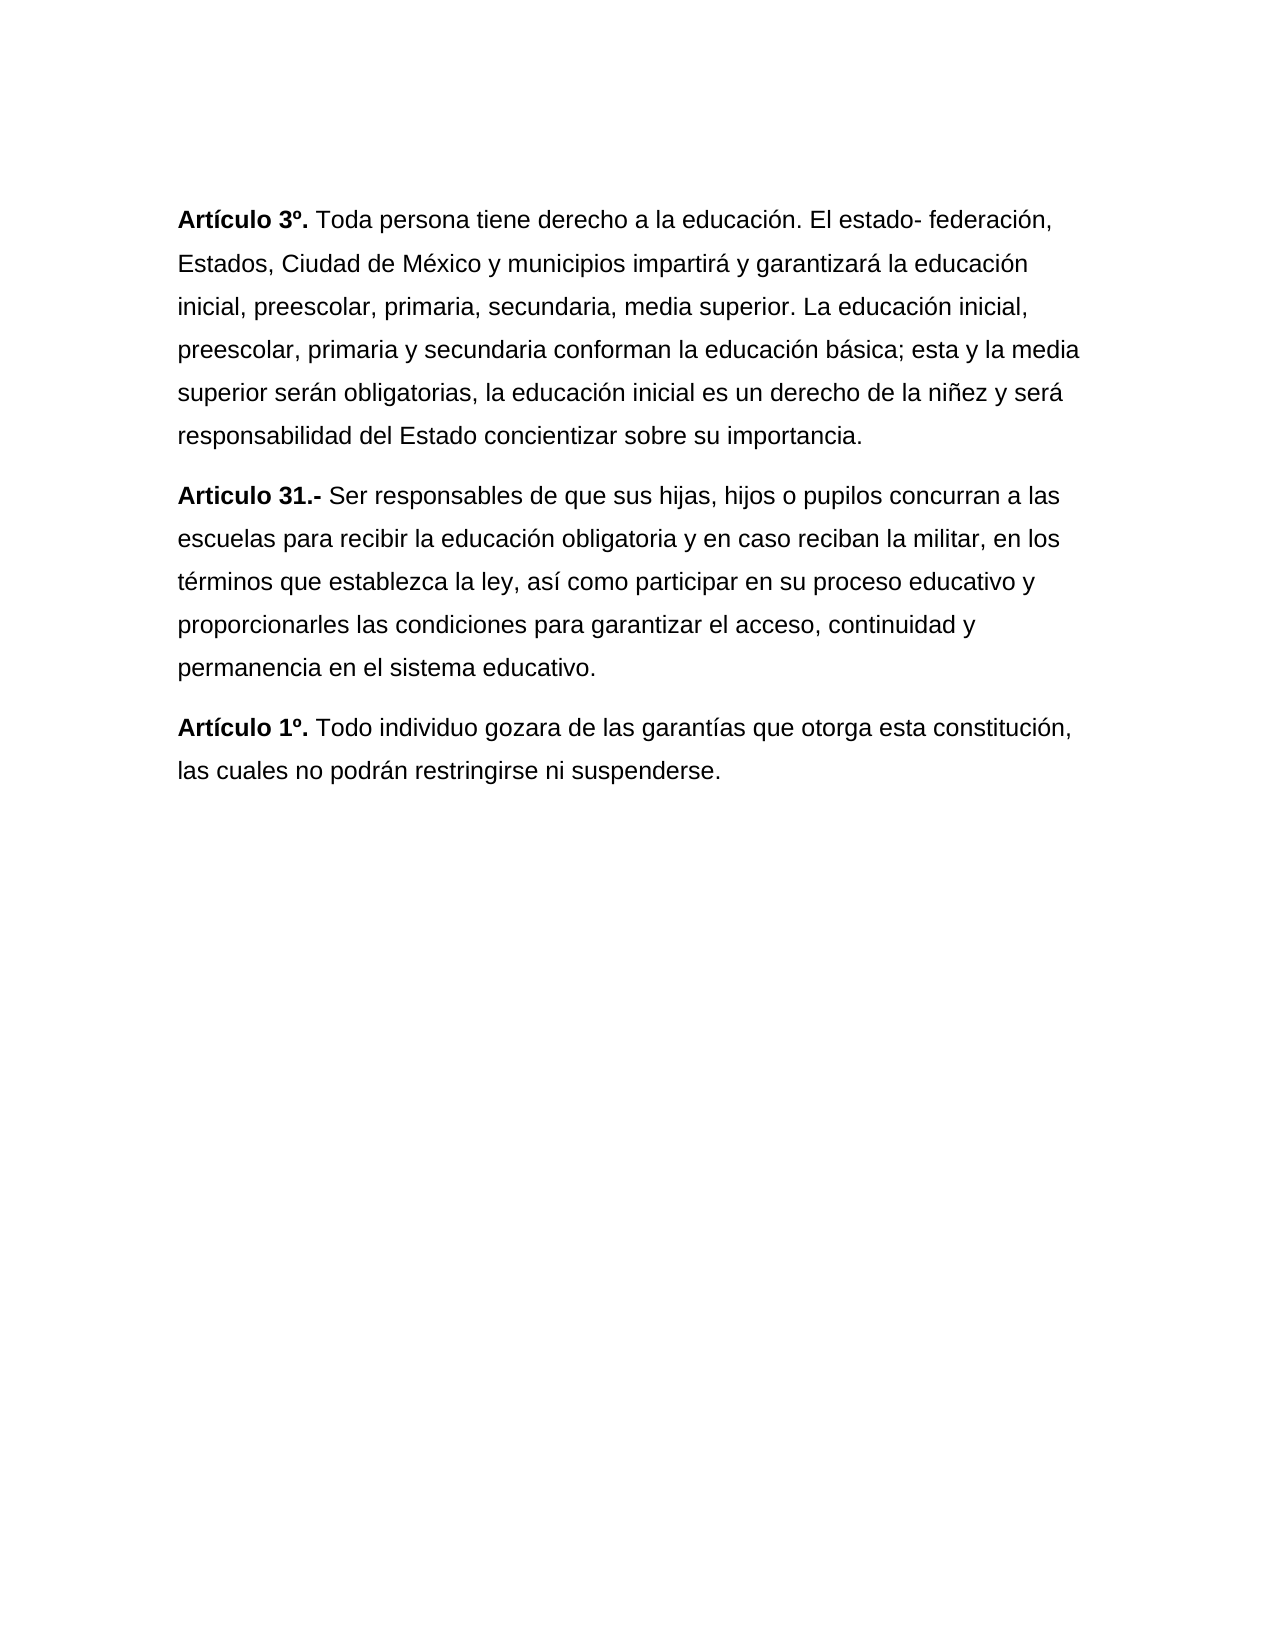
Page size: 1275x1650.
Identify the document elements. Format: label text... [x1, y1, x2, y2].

text Artículo 3º. Toda persona tiene derecho a la educación. El estado- federación, Estados, Ciudad de México y municipios impartirá y garantizará la educación inicial, preescolar, primaria, secundaria, media superior. La educación inicial, preescolar, primaria y secundaria conforman la educación básica; esta y la media superior serán obligatorias, la educación inicial es un derecho de la niñez y será responsabilidad del Estado concientizar sobre su importancia. [177, 206, 1098, 450]
text Articulo 31.- Ser responsables de que sus hijas, hijos o pupilos concurran a las escuelas para recibir la educación obligatoria y en caso reciban la militar, en los términos que establezca la ley, así como participar en su proceso educativo y proporcionarles las condiciones para garantizar el acceso, continuidad y permanencia en el sistema educativo. [177, 481, 1098, 682]
text Artículo 1º. Todo individuo gozara de las garantías que otorga esta constitución, las cuales no podrán restringirse ni suspenderse. [177, 713, 1098, 785]
